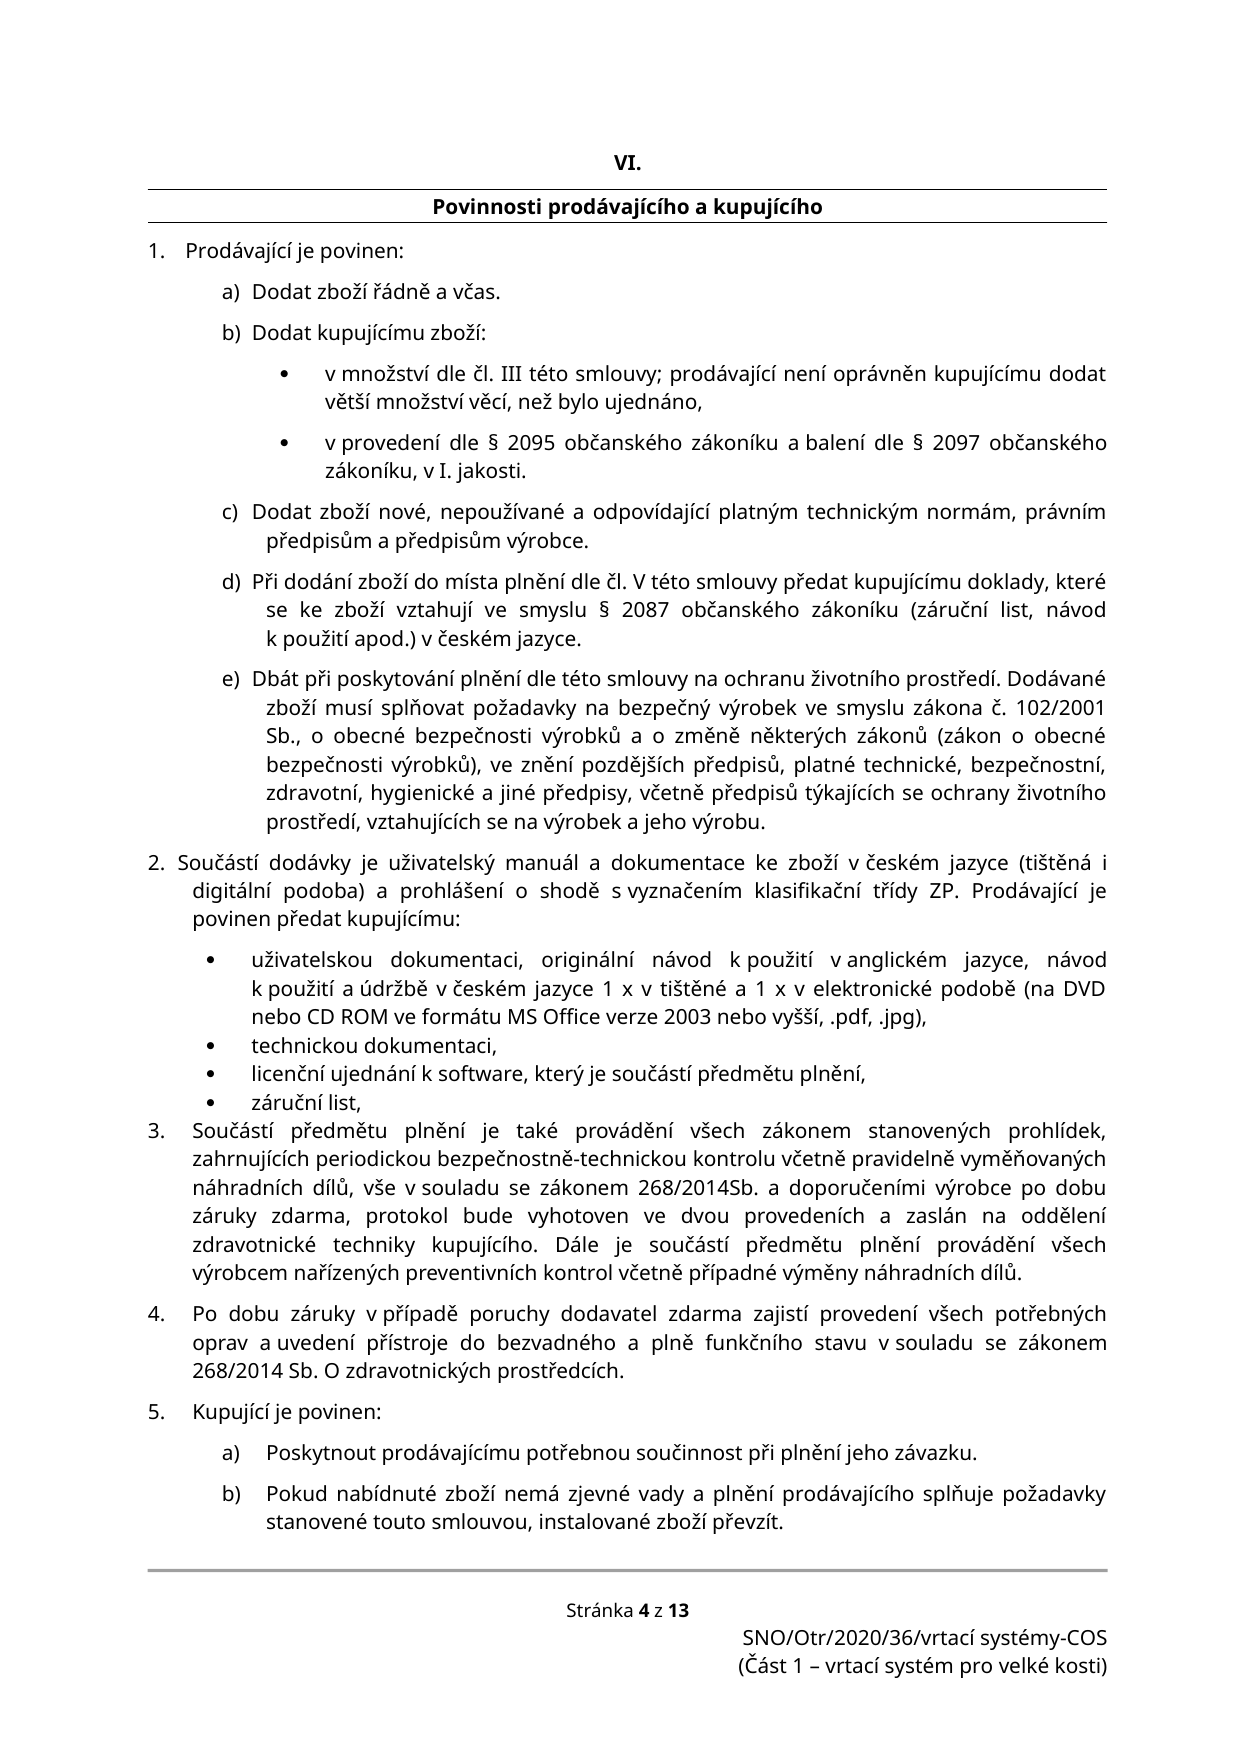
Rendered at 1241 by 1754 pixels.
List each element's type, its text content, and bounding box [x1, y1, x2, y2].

list Součástí předmětu plnění je také provádění všech zákonem stanovených prohlídek, zahrnujících periodickou bezpečnostně-technickou kontrolu včetně pravidelně vyměňovaných náhradních dílů, vše v souladu se zákonem 268/2014Sb. a doporučeními výrobce po dobu záruky zdarma, protokol bude vyhotoven ve dvou provedeních a zaslán na oddělení zdravotnické techniky kupujícího. Dále je součástí předmětu plnění provádění všech výrobcem nařízených preventivních kontrol včetně případné výměny náhradních dílů. [148, 1116, 1107, 1287]
list Dodat kupujícímu zboží: [222, 318, 1107, 346]
list technickou dokumentaci, [207, 1031, 1107, 1059]
list Dodat zboží řádně a včas. [222, 277, 1107, 305]
list v provedení dle § 2095 občanského zákoníku a balení dle § 2097 občanského zákoníku, v I. jakosti. [281, 428, 1107, 485]
list Po dobu záruky v případě poruchy dodavatel zdarma zajistí provedení všech potřebných oprav a uvedení přístroje do bezvadného a plně funkčního stavu v souladu se zákonem 268/2014 Sb. O zdravotnických prostředcích. [148, 1299, 1107, 1384]
list záruční list, [207, 1088, 1107, 1116]
list Poskytnout prodávajícímu potřebnou součinnost při plnění jeho závazku. [222, 1438, 1107, 1466]
list Kupující je povinen: [148, 1397, 1107, 1426]
text VI. [148, 148, 1107, 176]
subtitle Povinnosti prodávajícího a kupujícího [148, 190, 1107, 222]
list Prodávající je povinen: [148, 236, 1107, 264]
list Dodat zboží nové, nepoužívané a odpovídající platným technickým normám, právním předpisům a předpisům výrobce. [222, 497, 1107, 554]
list uživatelskou dokumentaci, originální návod k použití v anglickém jazyce, návod k použití a údržbě v českém jazyce 1 x v tištěné a 1 x v elektronické podobě (na DVD nebo CD ROM ve formátu MS Office verze 2003 nebo vyšší, .pdf, .jpg), [207, 946, 1107, 1031]
list Dbát při poskytování plnění dle této smlouvy na ochranu životního prostředí. Dodávané zboží musí splňovat požadavky na bezpečný výrobek ve smyslu zákona č. 102/2001 Sb., o obecné bezpečnosti výrobků a o změně některých zákonů (zákon o obecné bezpečnosti výrobků), ve znění pozdějších předpisů, platné technické, bezpečnostní, zdravotní, hygienické a jiné předpisy, včetně předpisů týkajících se ochrany životního prostředí, vztahujících se na výrobek a jeho výrobu. [222, 664, 1107, 835]
list Při dodání zboží do místa plnění dle čl. V této smlouvy předat kupujícímu doklady, které se ke zboží vztahují ve smyslu § 2087 občanského zákoníku (záruční list, návod k použití apod.) v českém jazyce. [222, 567, 1107, 652]
list v množství dle čl. III této smlouvy; prodávající není oprávněn kupujícímu dodat větší množství věcí, než bylo ujednáno, [281, 359, 1107, 416]
list Pokud nabídnuté zboží nemá zjevné vady a plnění prodávajícího splňuje požadavky stanovené touto smlouvou, instalované zboží převzít. [222, 1479, 1107, 1536]
list licenční ujednání k software, který je součástí předmětu plnění, [207, 1059, 1107, 1088]
list Součástí dodávky je uživatelský manuál a dokumentace ke zboží v českém jazyce (tištěná i digitální podoba) a prohlášení o shodě s vyznačením klasifikační třídy ZP. Prodávající je povinen předat kupujícímu: [148, 848, 1107, 933]
